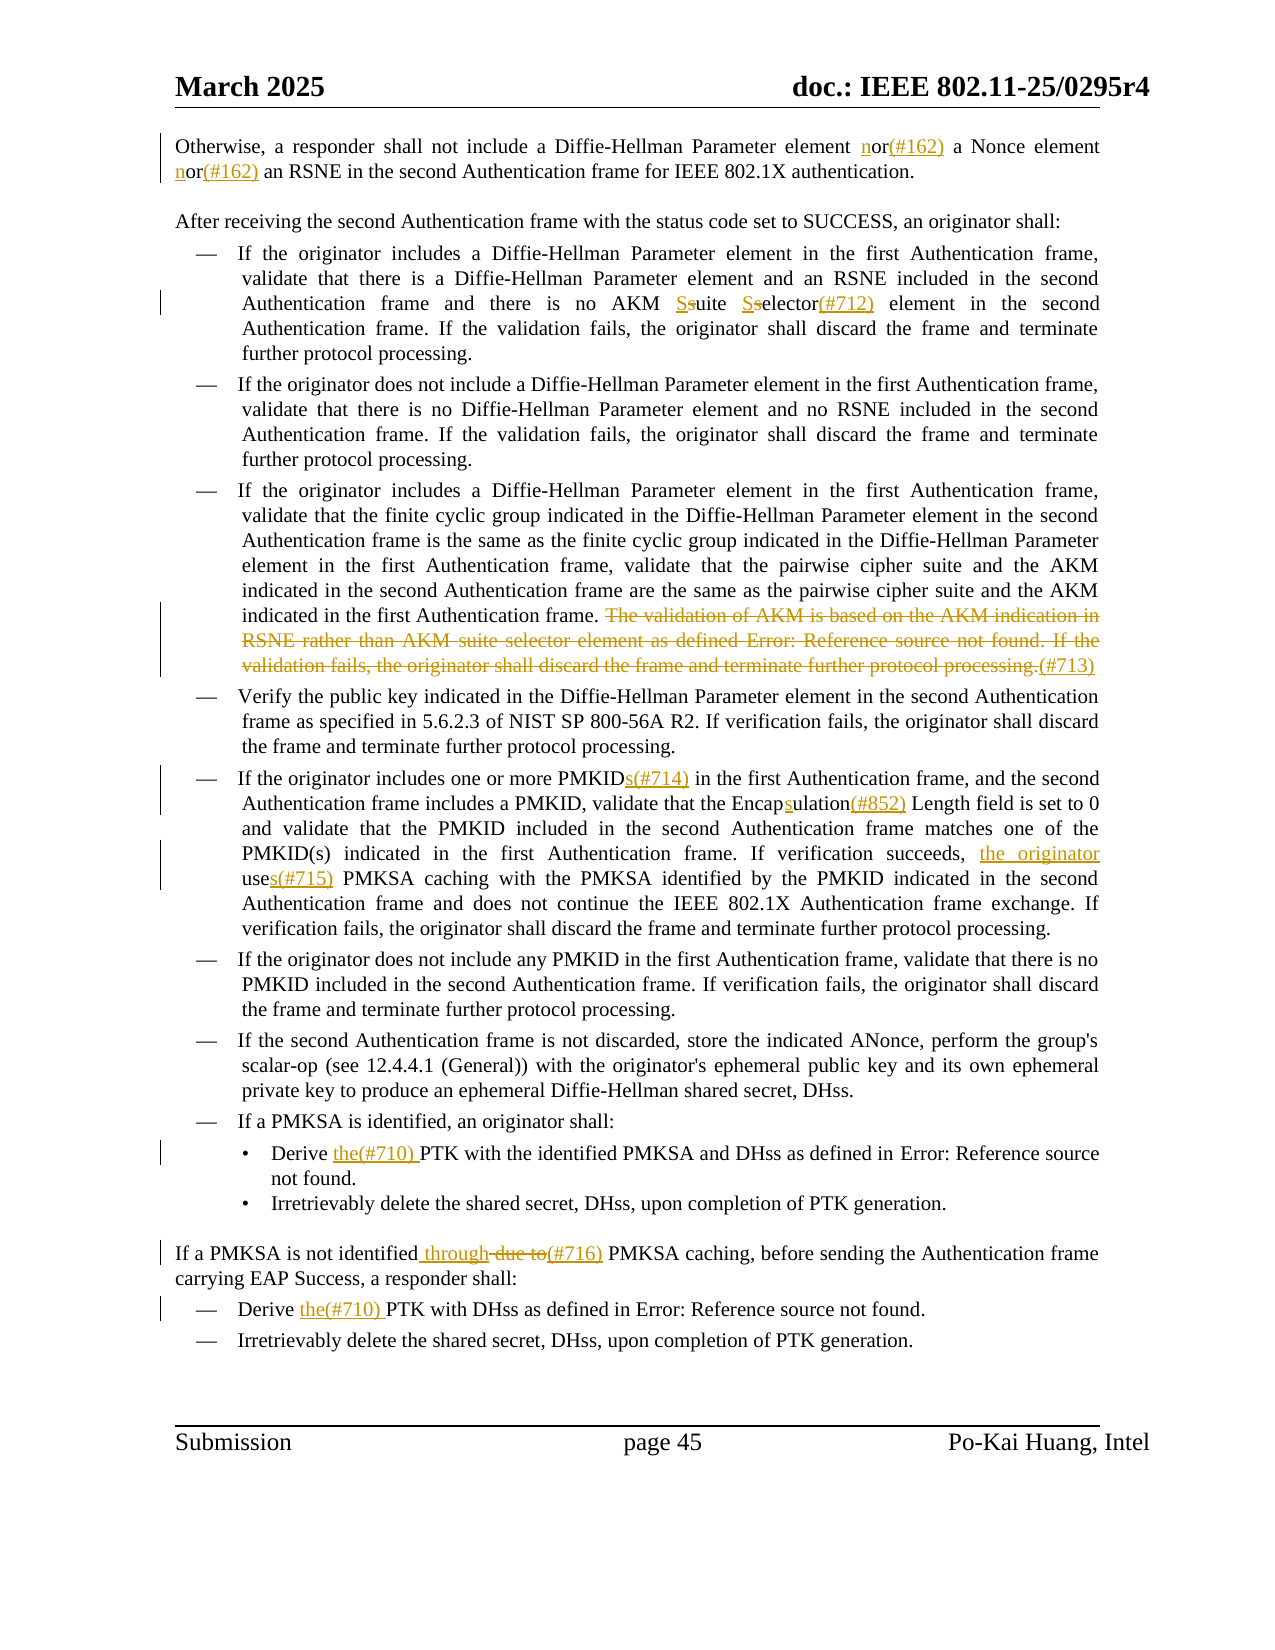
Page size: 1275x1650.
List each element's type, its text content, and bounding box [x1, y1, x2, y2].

text If a PMKSA is not identified PMKSA caching, before sending the Authentication frame carrying EAP Success, a responder shall: [175, 1239, 1100, 1289]
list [196, 1296, 1100, 1321]
list If the originator does not include any PMKID in the first Authentication frame, validate that there is no PMKID included in the second Authentication frame. If verification fails, the originator shall discard the frame and terminate further protocol processing. [196, 946, 1100, 1021]
list Irretrievably delete the shared secret, DHss, upon completion of PTK generation. [242, 1189, 1100, 1214]
list If a PMKSA is identified, an originator shall: [196, 1108, 1100, 1133]
list If the originator includes a Diffie-Hellman Parameter element in the first Authentication frame, validate that the finite cyclic group indicated in the Diffie-Hellman Parameter element in the second Authentication frame is the same as the finite cyclic group indicated in the Diffie-Hellman Parameter element in the first Authentication frame, validate that the pairwise cipher suite and the AKM indicated in the second Authentication frame are the same as the pairwise cipher suite and the AKM indicated in the first Authentication frame. [196, 477, 1100, 677]
list If the second Authentication frame is not discarded, store the indicated ANonce, perform the group's scalar-op (see 12.4.4.1 (General)) with the originator's ephemeral public key and its own ephemeral private key to produce an ephemeral Diffie-Hellman shared secret, DHss. [196, 1027, 1100, 1102]
text After receiving the second Authentication frame with the status code set to SUCCESS, an originator shall: [175, 208, 1100, 233]
list If the originator includes a Diffie-Hellman Parameter element in the first Authentication frame, validate that there is a Diffie-Hellman Parameter element and an RSNE included in the second Authentication frame and there is no AKM uite elector element in the second Authentication frame. If the validation fails, the originator shall discard the frame and terminate further protocol processing. [196, 239, 1100, 364]
list Derive PTK with the identified PMKSA and DHss as defined in 12.7.1.3 (Pairwise key hierarchy). [242, 1139, 1100, 1189]
list Irretrievably delete the shared secret, DHss, upon completion of PTK generation. [196, 1327, 1100, 1352]
text Otherwise, a responder shall not include a Diffie-Hellman Parameter element or a Nonce element or an RSNE in the second Authentication frame for IEEE 802.1X authentication. [175, 133, 1100, 183]
list Verify the public key indicated in the Diffie-Hellman Parameter element in the second Authentication frame as specified in 5.6.2.3 of NIST SP 800-56A R2. If verification fails, the originator shall discard the frame and terminate further protocol processing. [196, 683, 1100, 758]
list If the originator includes one or more PMKID in the first Authentication frame, and the second Authentication frame includes a PMKID, validate that the Encapulation Length field is set to 0 and validate that the PMKID included in the second Authentication frame matches one of the PMKID(s) indicated in the first Authentication frame. If verification succeeds, use PMKSA caching with the PMKSA identified by the PMKID indicated in the second Authentication frame and does not continue the IEEE 802.1X Authentication frame exchange. If verification fails, the originator shall discard the frame and terminate further protocol processing. [196, 764, 1100, 939]
list If the originator does not include a Diffie-Hellman Parameter element in the first Authentication frame, validate that there is no Diffie-Hellman Parameter element and no RSNE included in the second Authentication frame. If the validation fails, the originator shall discard the frame and terminate further protocol processing. [196, 371, 1100, 471]
